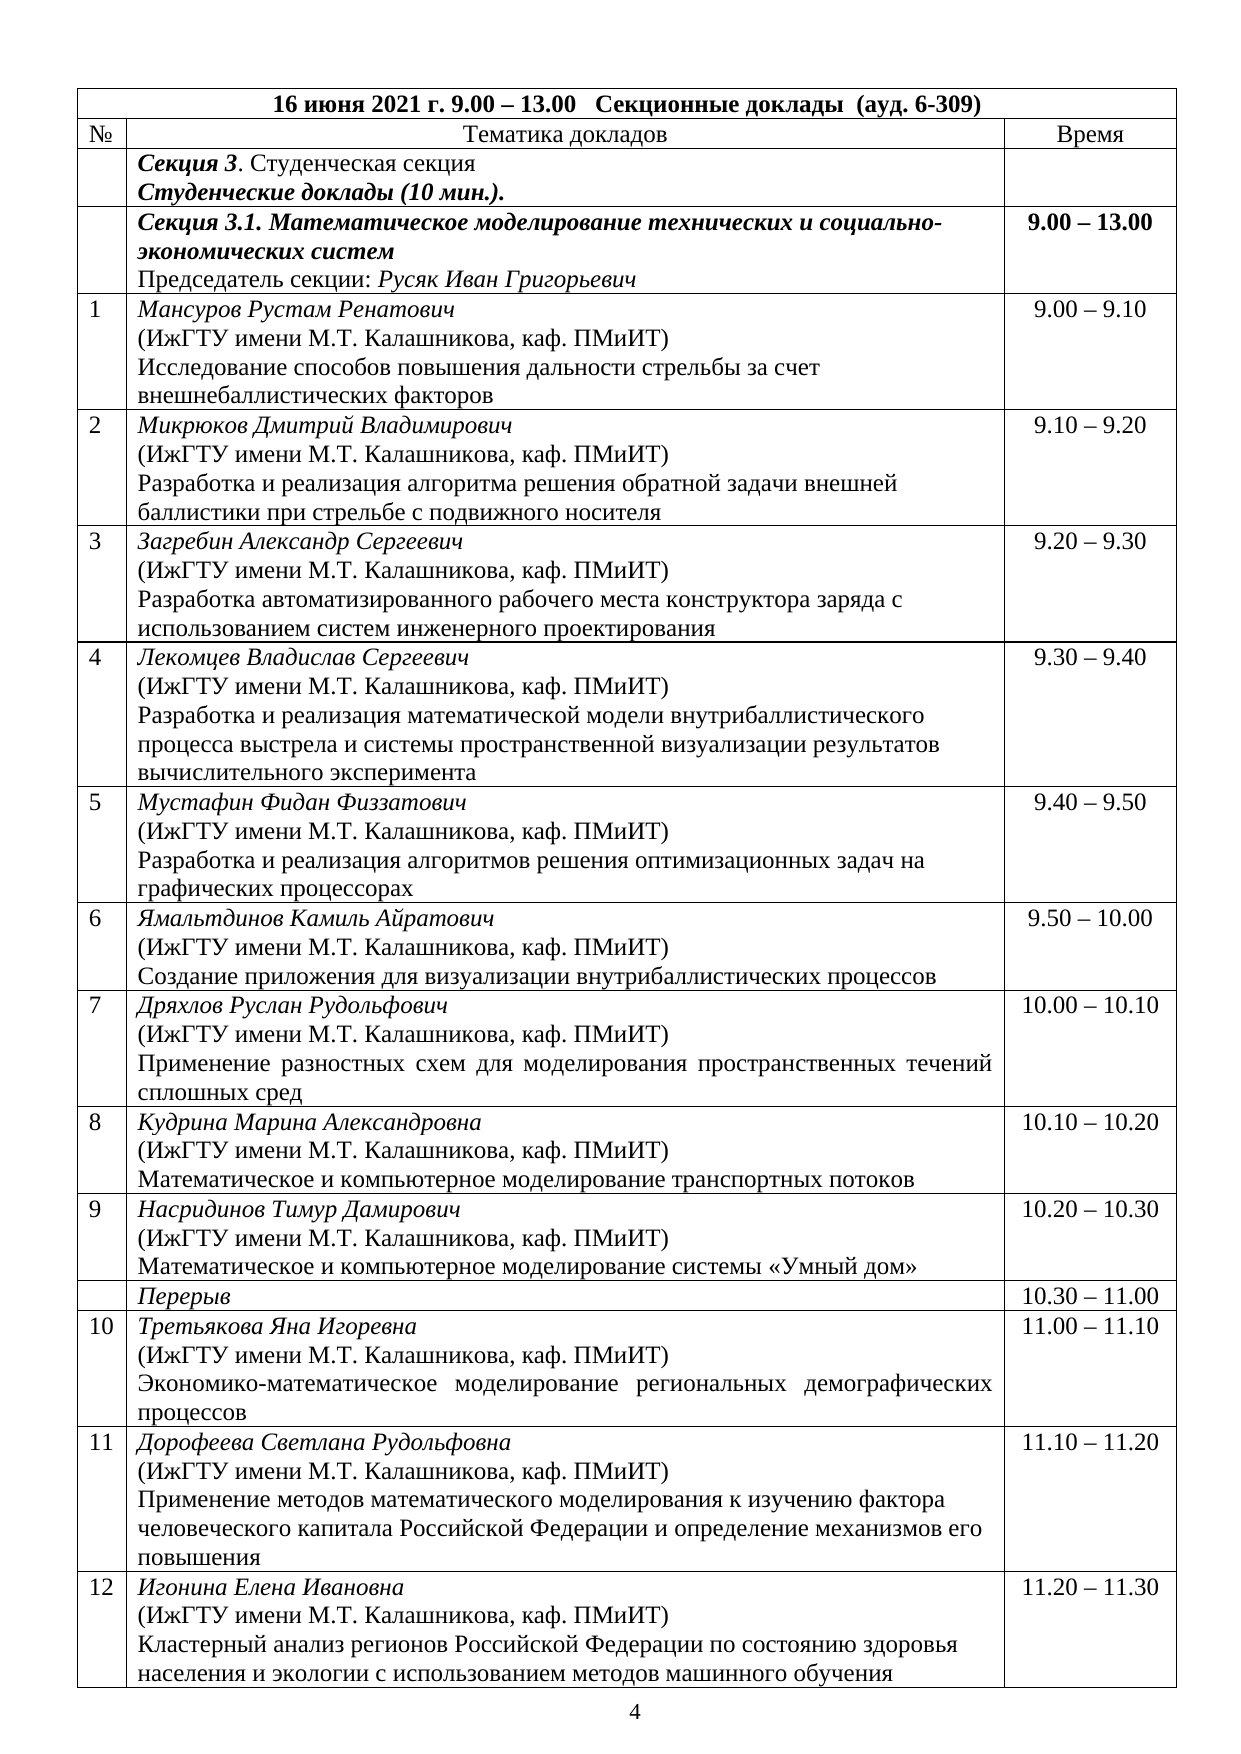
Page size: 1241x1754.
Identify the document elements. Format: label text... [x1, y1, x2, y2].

table_cell Насридинов Тимур Дамирович (ИжГТУ имени М.Т. Калашникова, каф. ПМиИТ) Математическое и компьютерное моделирование системы «Умный дом» [127, 1194, 1004, 1280]
table_cell 9.30 – 9.40 [1005, 643, 1176, 786]
table_cell 9.00 – 9.10 [1005, 294, 1176, 409]
table_cell [78, 207, 126, 293]
table_cell 4 [78, 643, 126, 786]
table_cell 9.50 – 10.00 [1005, 903, 1176, 989]
table_cell 7 [78, 991, 126, 1106]
table_cell Мустафин Фидан Физзатович (ИжГТУ имени М.Т. Калашникова, каф. ПМиИТ) Разработка и реализация алгоритмов решения оптимизационных задач на графических процессорах [127, 787, 1004, 902]
table_cell 5 [78, 787, 126, 902]
table_cell Дорофеева Светлана Рудольфовна (ИжГТУ имени М.Т. Калашникова, каф. ПМиИТ) Применение методов математического моделирования к изучению фактора человеческого капитала Российской Федерации и определение механизмов его повышения [127, 1427, 1004, 1571]
table_cell 10.20 – 10.30 [1005, 1194, 1176, 1280]
table_cell Время [1005, 119, 1176, 147]
table_cell Микрюков Дмитрий Владимирович (ИжГТУ имени М.Т. Калашникова, каф. ПМиИТ) Разработка и реализация алгоритма решения обратной задачи внешней баллистики при стрельбе с подвижного носителя [127, 410, 1004, 525]
table_cell 9.40 – 9.50 [1005, 787, 1176, 902]
table_cell Кудрина Марина Александровна (ИжГТУ имени М.Т. Калашникова, каф. ПМиИТ) Математическое и компьютерное моделирование транспортных потоков [127, 1107, 1004, 1193]
table_cell 11.10 – 11.20 [1005, 1427, 1176, 1571]
table_cell Мансуров Рустам Ренатович (ИжГТУ имени М.Т. Калашникова, каф. ПМиИТ) Исследование способов повышения дальности стрельбы за счет внешнебаллистических факторов [127, 294, 1004, 409]
table_cell 9 [78, 1194, 126, 1280]
table_cell 11.20 – 11.30 [1005, 1572, 1176, 1687]
table_cell [1005, 149, 1176, 206]
table_cell 9.10 – 9.20 [1005, 410, 1176, 525]
table_cell № [78, 119, 126, 147]
table_cell Секция 3. Студенческая секция Студенческие доклады (10 мин.). [127, 149, 1004, 206]
table_cell Игонина Елена Ивановна (ИжГТУ имени М.Т. Калашникова, каф. ПМиИТ) Кластерный анализ регионов Российской Федерации по состоянию здоровья населения и экологии с использованием методов машинного обучения [127, 1572, 1004, 1687]
table_cell 8 [78, 1107, 126, 1193]
table_cell Третьякова Яна Игоревна (ИжГТУ имени М.Т. Калашникова, каф. ПМиИТ) Экономико-математическое моделирование региональных демографических процессов [127, 1311, 1004, 1426]
table_cell 10.30 – 11.00 [1005, 1281, 1176, 1310]
table_cell 11.00 – 11.10 [1005, 1311, 1176, 1426]
table_cell 10.00 – 10.10 [1005, 991, 1176, 1106]
table_header 16 июня 2021 г. 9.00 – 13.00 Секционные доклады (ауд. 6-309) [78, 89, 1176, 118]
table_cell 12 [78, 1572, 126, 1687]
table_cell 2 [78, 410, 126, 525]
table_cell 9.20 – 9.30 [1005, 526, 1176, 641]
table_cell 3 [78, 526, 126, 641]
table_cell [78, 149, 126, 206]
table_cell 9.00 – 13.00 [1005, 207, 1176, 293]
table_cell 10.10 – 10.20 [1005, 1107, 1176, 1193]
table_cell Дряхлов Руслан Рудольфович (ИжГТУ имени М.Т. Калашникова, каф. ПМиИТ) Применение разностных схем для моделирования пространственных течений сплошных сред [127, 991, 1004, 1106]
table_cell 1 [78, 294, 126, 409]
table_cell Секция 3.1. Математическое моделирование технических и социально-экономических систем Председатель секции: Русяк Иван Григорьевич [127, 207, 1004, 293]
table_cell Загребин Александр Сергеевич (ИжГТУ имени М.Т. Калашникова, каф. ПМиИТ) Разработка автоматизированного рабочего места конструктора заряда с использованием систем инженерного проектирования [127, 526, 1004, 641]
table_cell 6 [78, 903, 126, 989]
table_cell Тематика докладов [127, 119, 1004, 147]
table_cell [78, 1281, 126, 1310]
table_cell 10 [78, 1311, 126, 1426]
table_cell Перерыв [127, 1281, 1004, 1310]
table_cell 11 [78, 1427, 126, 1571]
table_cell Ямальтдинов Камиль Айратович (ИжГТУ имени М.Т. Калашникова, каф. ПМиИТ) Создание приложения для визуализации внутрибаллистических процессов [127, 903, 1004, 989]
table_cell Лекомцев Владислав Сергеевич (ИжГТУ имени М.Т. Калашникова, каф. ПМиИТ) Разработка и реализация математической модели внутрибаллистического процесса выстрела и системы пространственной визуализации результатов вычислительного эксперимента [127, 643, 1004, 786]
